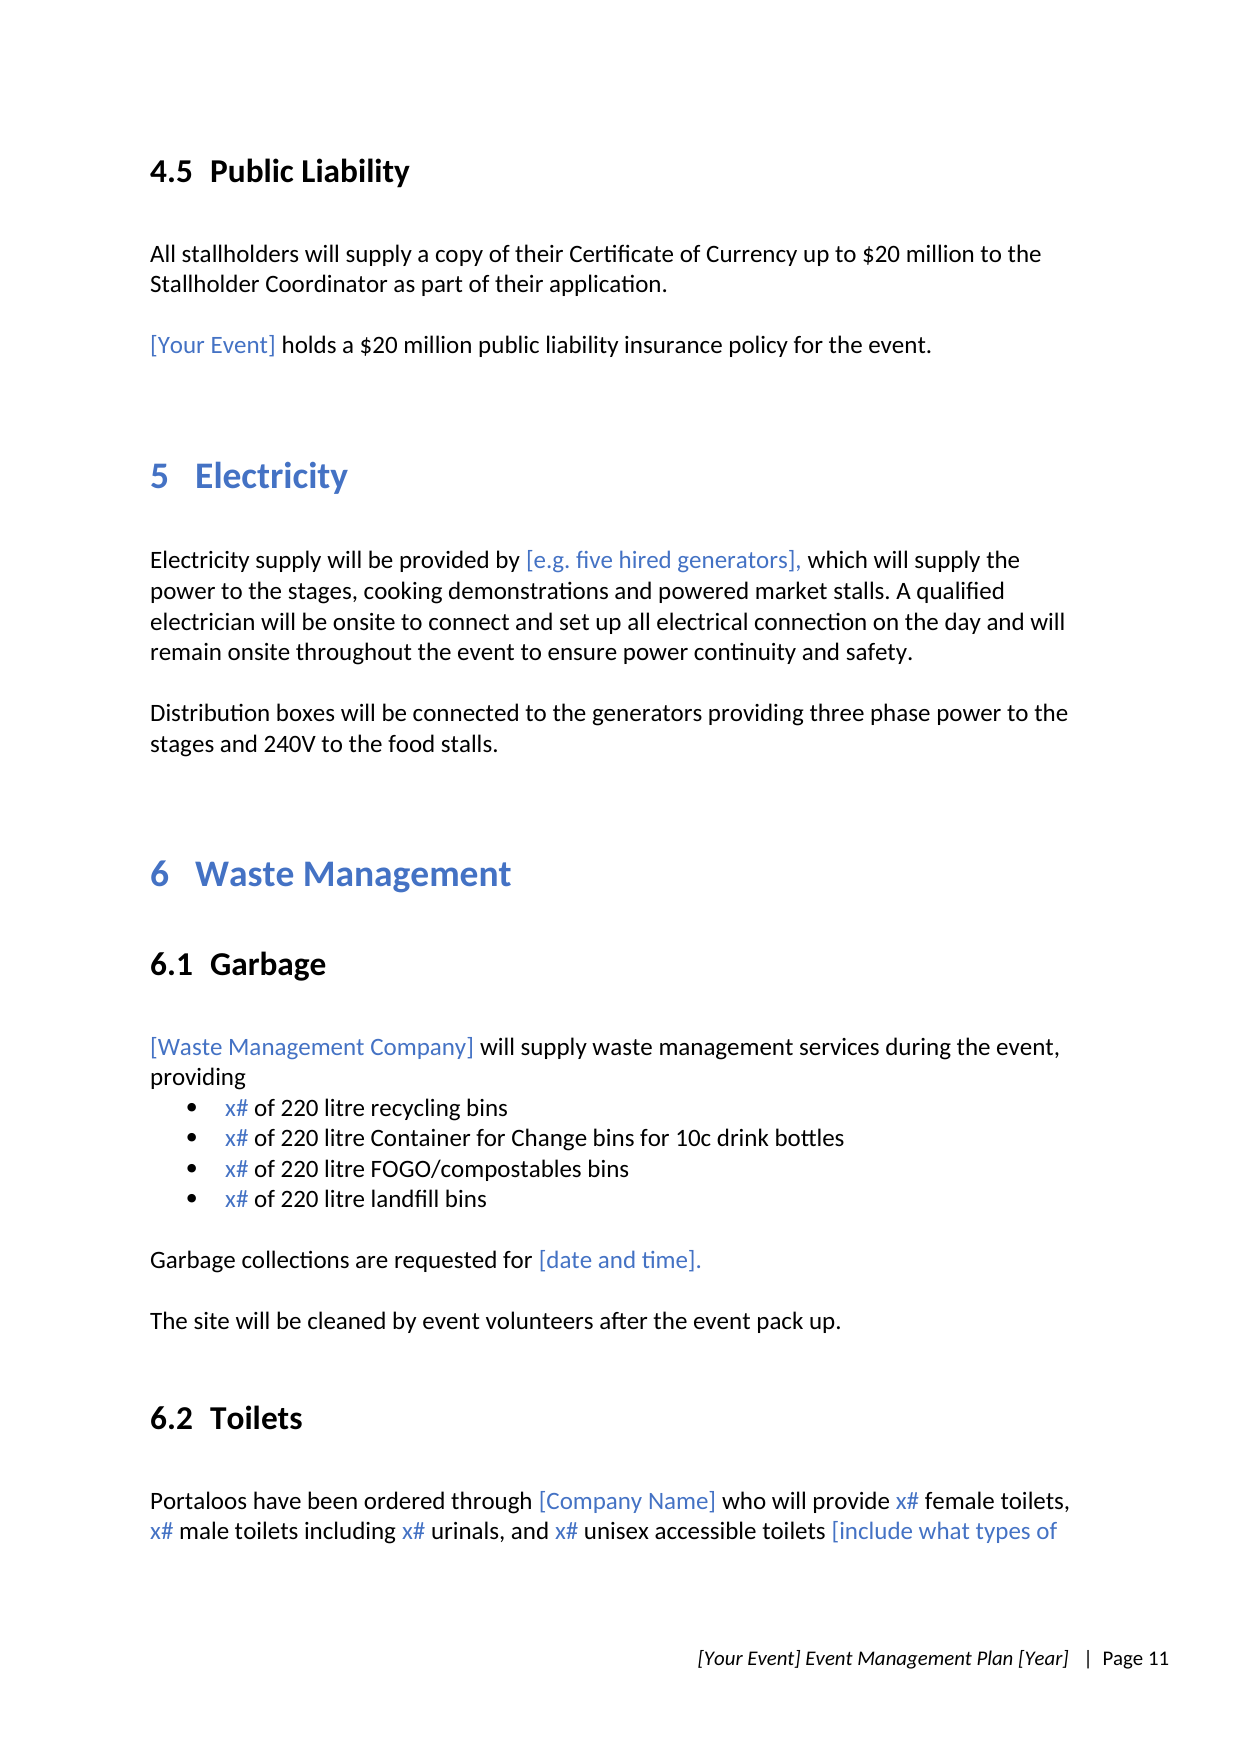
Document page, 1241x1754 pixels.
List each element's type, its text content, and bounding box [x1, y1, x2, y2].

list x# of 220 litre FOGO/compostables bins [187, 1153, 1090, 1183]
subtitle Electricity [150, 452, 1090, 497]
text All stallholders will supply a copy of their Certificate of Currency up to $20 million to the Stallholder Coordinator as part of their application. [150, 238, 1090, 299]
text The site will be cleaned by event volunteers after the event pack up. [150, 1305, 1090, 1336]
text Electricity supply will be provided by [e.g. five hired generators], which will supply the power to the stages, cooking demonstrations and powered market stalls. A qualified electrician will be onsite to connect and set up all electrical connection on the day and will remain onsite throughout the event to ensure power continuity and safety. [150, 544, 1090, 667]
subtitle Waste Management [150, 850, 1090, 896]
text [Waste Management Company] will supply waste management services during the event, providing [150, 1031, 1090, 1092]
subtitle Public Liability [150, 150, 1090, 191]
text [150, 1485, 1090, 1546]
list x# of 220 litre Container for Change bins for 10c drink bottles [187, 1122, 1090, 1153]
text Distribution boxes will be connected to the generators providing three phase power to the stages and 240V to the food stalls. [150, 667, 1090, 758]
text Garbage collections are requested for [date and time]. [150, 1244, 1090, 1275]
subtitle Toilets [150, 1397, 1090, 1438]
subtitle Garbage [150, 943, 1090, 983]
list x# of 220 litre landfill bins [187, 1183, 1090, 1214]
text [Your Event] holds a $20 million public liability insurance policy for the event. [150, 329, 1090, 360]
list x# of 220 litre recycling bins [187, 1092, 1090, 1122]
